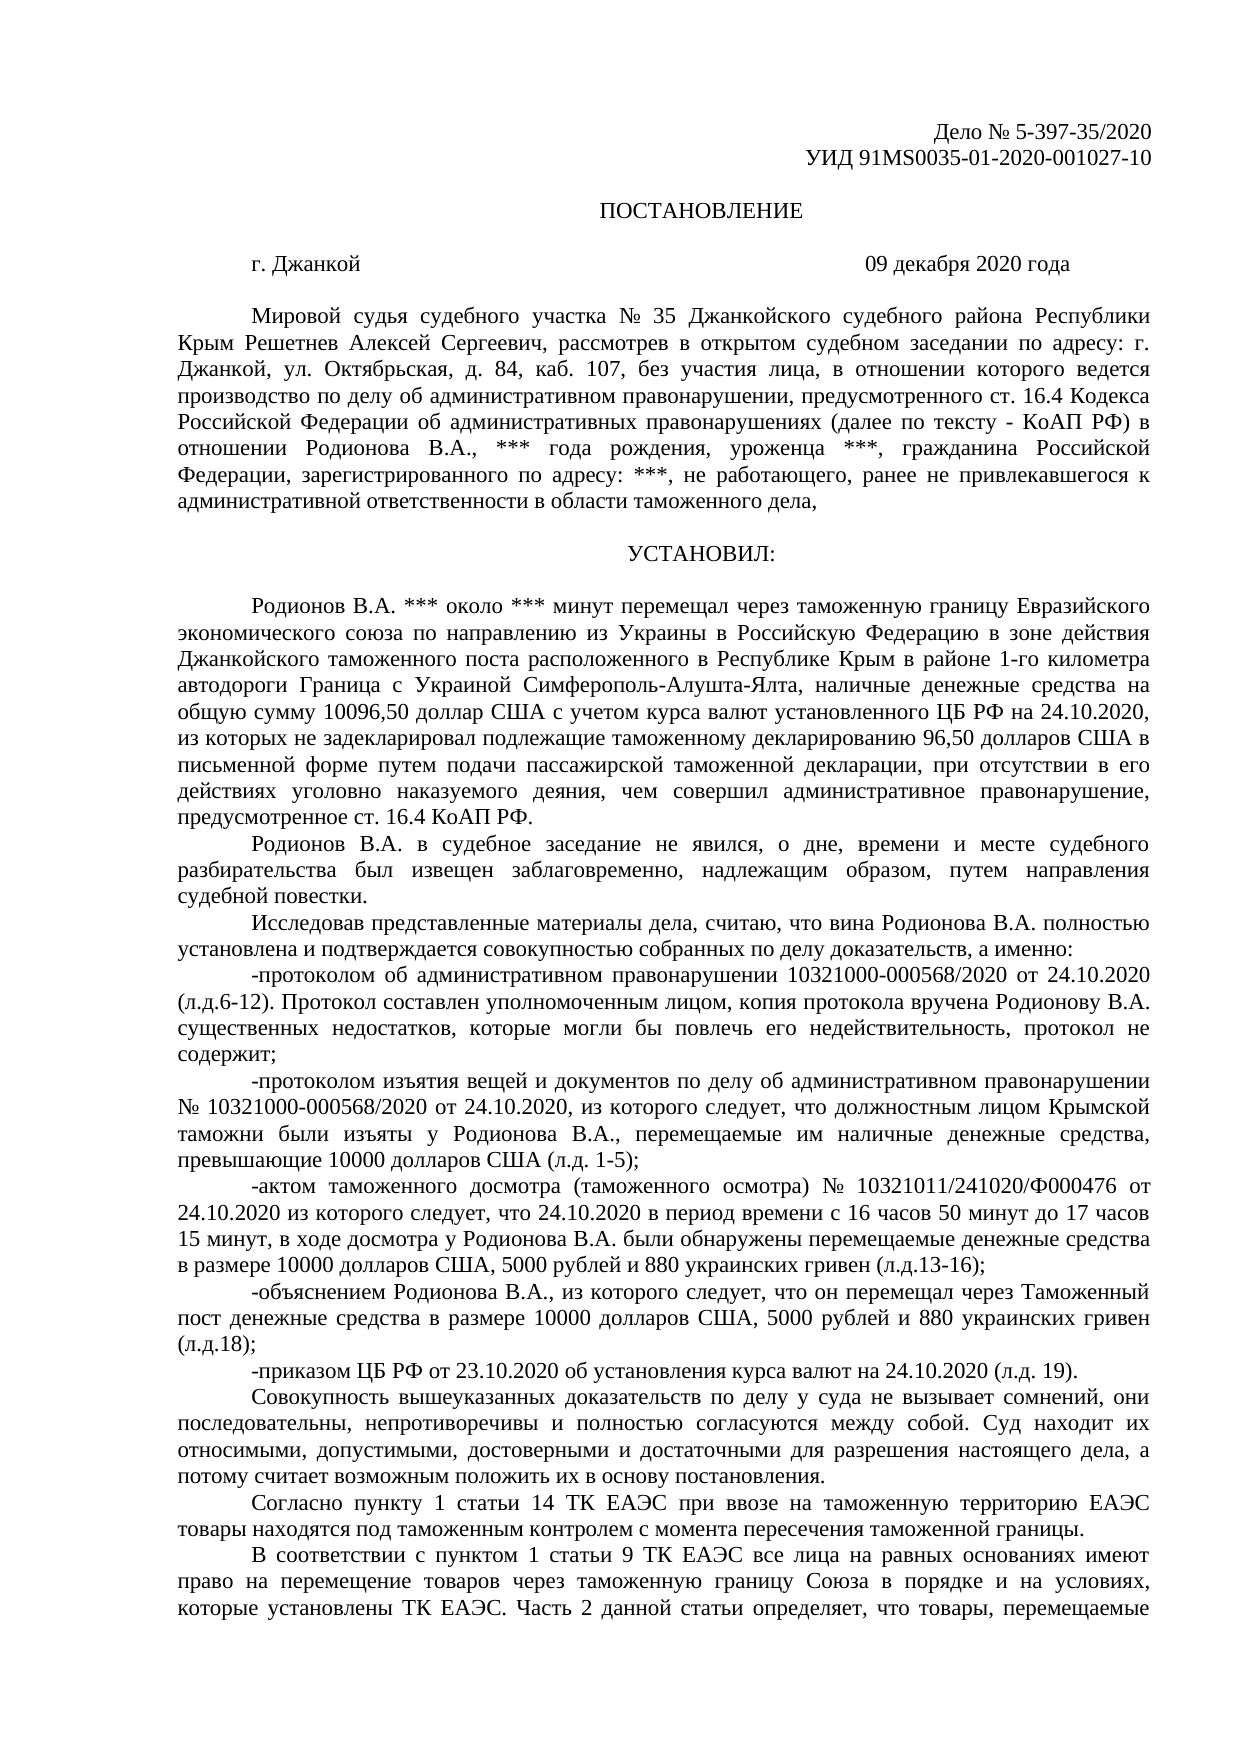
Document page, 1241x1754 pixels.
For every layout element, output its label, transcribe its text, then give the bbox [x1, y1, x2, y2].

text УСТАНОВИЛ: [177, 540, 1152, 566]
text УИД 91MS0035-01-2020-001027-10 [177, 144, 1152, 171]
text Дело № 5-397-35/2020 [177, 118, 1152, 144]
text -объяснением Родионова В.А., из которого следует, что он перемещал через Таможенный пост денежные средства в размере 10000 долларов США, 5000 рублей и 880 украинских гривен (л.д.18); [177, 1278, 1152, 1357]
text -протоколом изъятия вещей и документов по делу об административном правонарушении № 10321000-000568/2020 от 24.10.2020, из которого следует, что должностным лицом Крымской таможни были изъяты у Родионова В.А., перемещаемые им наличные денежные средства, превышающие 10000 долларов США (л.д. 1-5); [177, 1067, 1152, 1172]
text Родионов В.А. в судебное заседание не явился, о дне, времени и месте судебного разбирательства был извещен заблаговременно, надлежащим образом, путем направления судебной повестки. [177, 830, 1152, 909]
text Совокупность вышеуказанных доказательств по делу у суда не вызывает сомнений, они последовательны, непротиворечивы и полностью согласуются между собой. Суд находит их относимыми, допустимыми, достоверными и достаточными для разрешения настоящего дела, а потому считает возможным положить их в основу постановления. [177, 1383, 1152, 1488]
text Согласно пункту 1 статьи 14 ТК ЕАЭС при ввозе на таможенную территорию ЕАЭС товары находятся под таможенным контролем с момента пересечения таможенной границы. [177, 1488, 1152, 1541]
text Исследовав представленные материалы дела, считаю, что вина Родионова В.А. полностью установлена и подтверждается совокупностью собранных по делу доказательств, а именно: [177, 909, 1152, 961]
text Родионов В.А. *** около *** минут перемещал через таможенную границу Евразийского экономического союза по направлению из Украины в Российскую Федерацию в зоне действия Джанкойского таможенного поста расположенного в Республике Крым в районе 1-го километра автодороги Граница с Украиной Симферополь-Алушта-Ялта, наличные денежные средства на общую сумму 10096,50 доллар США с учетом курса валют установленного ЦБ РФ на 24.10.2020, из которых не задекларировал подлежащие таможенному декларированию 96,50 долларов США в письменной форме путем подачи пассажирской таможенной декларации, при отсутствии в его действиях уголовно наказуемого деяния, чем совершил административное правонарушение, предусмотренное ст. 16.4 КоАП РФ. [177, 592, 1152, 830]
text Мировой судья судебного участка № 35 Джанкойского судебного района Республики Крым Решетнев Алексей Сергеевич, рассмотрев в открытом судебном заседании по адресу: г. Джанкой, ул. Октябрьская, д. 84, каб. 107, без участия лица, в отношении которого ведется производство по делу об административном правонарушении, предусмотренного ст. 16.4 Кодекса Российской Федерации об административных правонарушениях (далее по тексту - КоАП РФ) в отношении Родионова В.А., *** года рождения, уроженца ***, гражданина Российской Федерации, зарегистрированного по адресу: ***, не работающего, ранее не привлекавшегося к административной ответственности в области таможенного дела, [177, 303, 1152, 513]
text -протоколом об административном правонарушении 10321000-000568/2020 от 24.10.2020 (л.д.6-12). Протокол составлен уполномоченным лицом, копия протокола вручена Родионову В.А. существенных недостатков, которые могли бы повлечь его недействительность, протокол не содержит; [177, 961, 1152, 1067]
text -приказом ЦБ РФ от 23.10.2020 об установления курса валют на 24.10.2020 (л.д. 19). [177, 1357, 1152, 1383]
text г. Джанкой 09 декабря 2020 года [177, 250, 1152, 276]
text -актом таможенного досмотра (таможенного осмотра) № 10321011/241020/Ф000476 от 24.10.2020 из которого следует, что 24.10.2020 в период времени с 16 часов 50 минут до 17 часов 15 минут, в ходе досмотра у Родионова В.А. были обнаружены перемещаемые денежные средства в размере 10000 долларов США, 5000 рублей и 880 украинских гривен (л.д.13-16); [177, 1172, 1152, 1278]
text ПОСТАНОВЛЕНИЕ [177, 197, 1152, 223]
